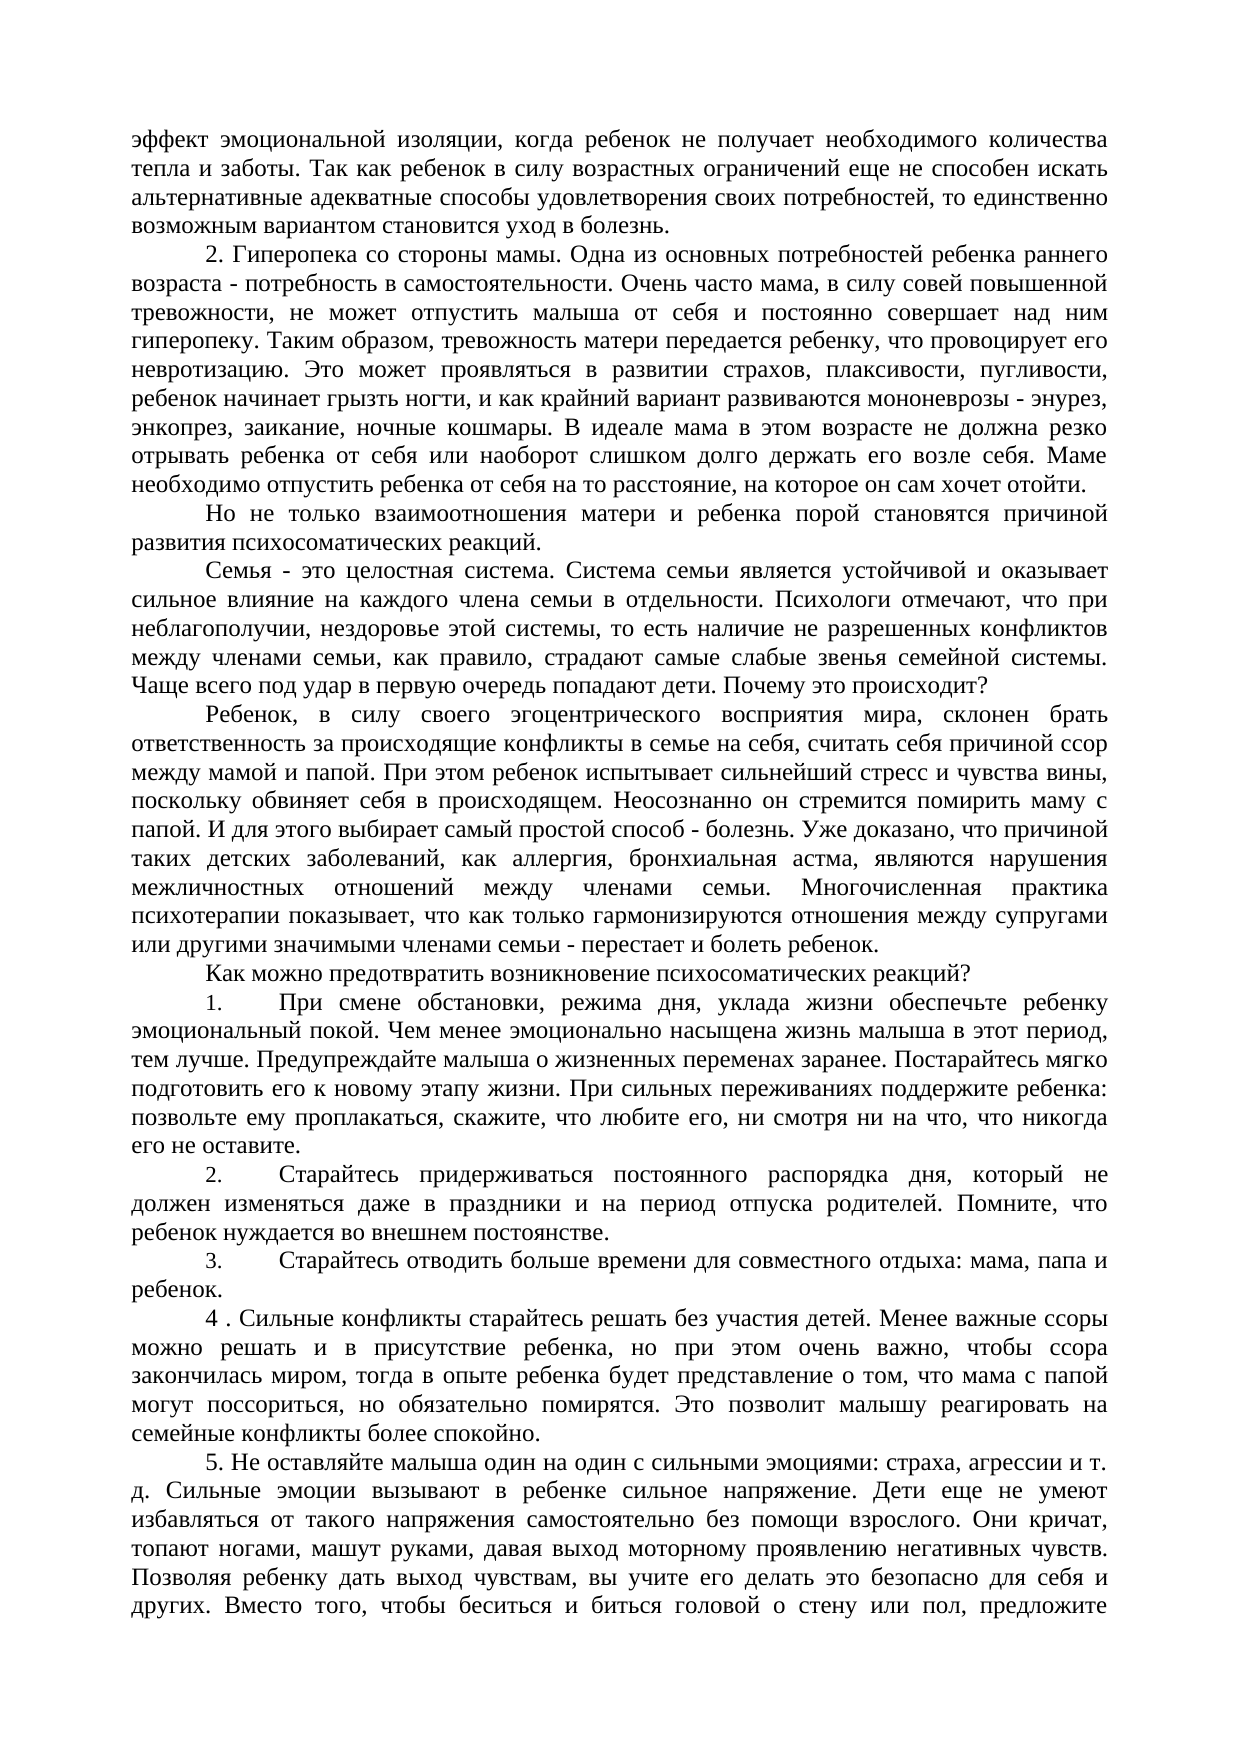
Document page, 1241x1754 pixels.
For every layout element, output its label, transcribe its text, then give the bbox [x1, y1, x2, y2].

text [131, 124, 1109, 239]
text 2. Гиперопека со стороны мамы. Одна из основных потребностей ребенка раннего возраста - потребность в самостоятельности. Очень часто мама, в силу совей повышенной тревожности, не может отпустить малыша от себя и постоянно совершает над ним гиперопеку. Таким образом, тревожность матери передается ребенку, что провоцирует его невротизацию. Это может проявляться в развитии страхов, плаксивости, пугливости, ребенок начинает грызть ногти, и как крайний вариант развиваются мононеврозы - энурез, энкопрез, заикание, ночные кошмары. В идеале мама в этом возрасте не должна резко отрывать ребенка от себя или наоборот слишком долго держать его возле себя. Маме необходимо отпустить ребенка от себя на то расстояние, на которое он сам хочет отойти. [131, 239, 1109, 498]
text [131, 1447, 1109, 1619]
list Старайтесь придерживаться постоянного распорядка дня, который не должен изменяться даже в праздники и на период отпуска родителей. Помните, что ребенок нуждается во внешнем постоянстве. [131, 1159, 1109, 1245]
text Ребенок, в силу своего эгоцентрического восприятия мира, склонен брать ответственность за происходящие конфликты в семье на себя, считать себя причиной ссор между мамой и папой. При этом ребенок испытывает сильнейший стресс и чувства вины, поскольку обвиняет себя в происходящем. Неосознанно он стремится помирить маму с папой. И для этого выбирает самый простой способ - болезнь. Уже доказано, что причиной таких детских заболеваний, как аллергия, бронхиальная астма, являются нарушения межличностных отношений между членами семьи. Многочисленная практика психотерапии показывает, что как только гармонизируются отношения между супругами или другими значимыми членами семьи - перестает и болеть ребенок. [131, 699, 1109, 958]
list Старайтесь отводить больше времени для совместного отдыха: мама, папа и ребенок. [131, 1245, 1109, 1303]
text 4 . Сильные конфликты старайтесь решать без участия детей. Менее важные ссоры можно решать и в присутствие ребенка, но при этом очень важно, чтобы ссора закончилась миром, тогда в опыте ребенка будет представление о том, что мама с папой могут поссориться, но обязательно помирятся. Это позволит малышу реагировать на семейные конфликты более спокойно. [131, 1303, 1109, 1447]
list При смене обстановки, режима дня, уклада жизни обеспечьте ребенку эмоциональный покой. Чем менее эмоционально насыщена жизнь малыша в этот период, тем лучше. Предупреждайте малыша о жизненных переменах заранее. Постарайтесь мягко подготовить его к новому этапу жизни. При сильных переживаниях поддержите ребенка: позвольте ему проплакаться, скажите, что любите его, ни смотря ни на что, что никогда его не оставите. [131, 987, 1109, 1159]
text Как можно предотвратить возникновение психосоматических реакций? [131, 958, 1109, 987]
text Семья - это целостная система. Система семьи является устойчивой и оказывает сильное влияние на каждого члена семьи в отдельности. Психологи отмечают, что при неблагополучии, нездоровье этой системы, то есть наличие не разрешенных конфликтов между членами семьи, как правило, страдают самые слабые звенья семейной системы. Чаще всего под удар в первую очередь попадают дети. Почему это происходит? [131, 555, 1109, 699]
text Но не только взаимоотношения матери и ребенка порой становятся причиной развития психосоматических реакций. [131, 498, 1109, 555]
